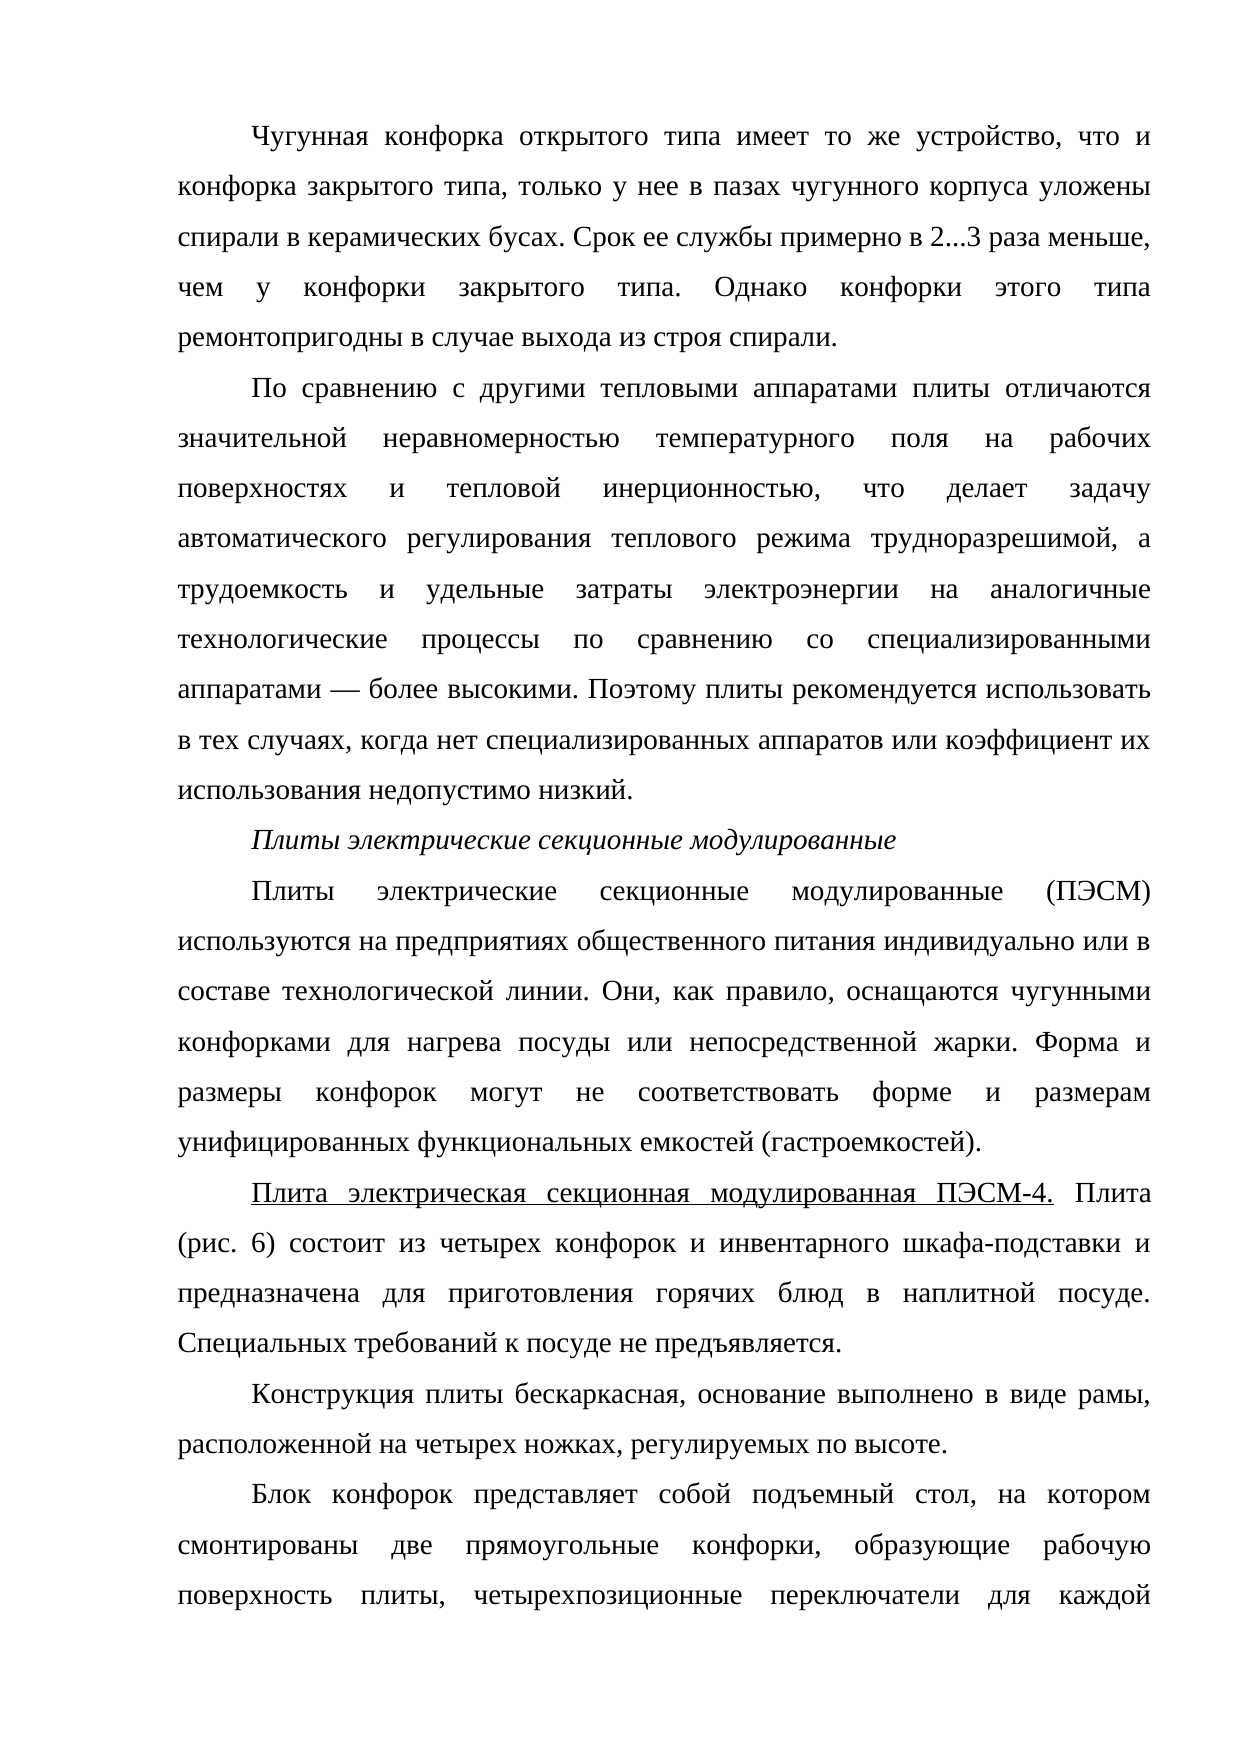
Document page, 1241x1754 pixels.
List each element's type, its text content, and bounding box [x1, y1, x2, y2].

text Плита электрическая секционная модулированная ПЭСМ-4. Плита (рис. 6) состоит из четырех конфорок и инвентарного шкафа-подставки и предназначена для приготовления горячих блюд в наплитной посуде. Специальных требований к посуде не предъявляется. [177, 1175, 1152, 1359]
text Плиты электрические секционные модулированные (ПЭСМ) используются на предприятиях общественного питания индивидуально или в составе технологической линии. Они, как правило, оснащаются чугунными конфорками для нагрева посуды или непосредственной жарки. Форма и размеры конфорок могут не соответствовать форме и размерам унифицированных функциональных емкостей (гастроемкостей). [177, 873, 1152, 1158]
text По сравнению с другими тепловыми аппаратами плиты отличаются значительной неравномерностью температурного поля на рабочих поверхностях и тепловой инерционностью, что делает задачу автоматического регулирования теплового режима трудноразрешимой, а трудоемкость и удельные затраты электроэнергии на аналогичные технологические процессы по сравнению со специализированными аппаратами — более высокими. Поэтому плиты рекомендуется использовать в тех случаях, когда нет специализированных аппаратов или коэффициент их использования недопустимо низкий. [177, 370, 1152, 806]
text Плиты электрические секционные модулированные [177, 822, 1152, 856]
text Чугунная конфорка открытого типа имеет то же устройство, что и конфорка закрытого типа, только у нее в пазах чугунного корпуса уложены спирали в керамических бусах. Срок ее службы примерно в 2...3 раза меньше, чем у конфорки закрытого типа. Однако конфорки этого типа ремонтопригодны в случае выхода из строя спирали. [177, 118, 1152, 353]
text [177, 1477, 1152, 1611]
text Конструкция плиты бескаркасная, основание выполнено в виде рамы, расположенной на четырех ножках, регулируемых по высоте. [177, 1376, 1152, 1460]
